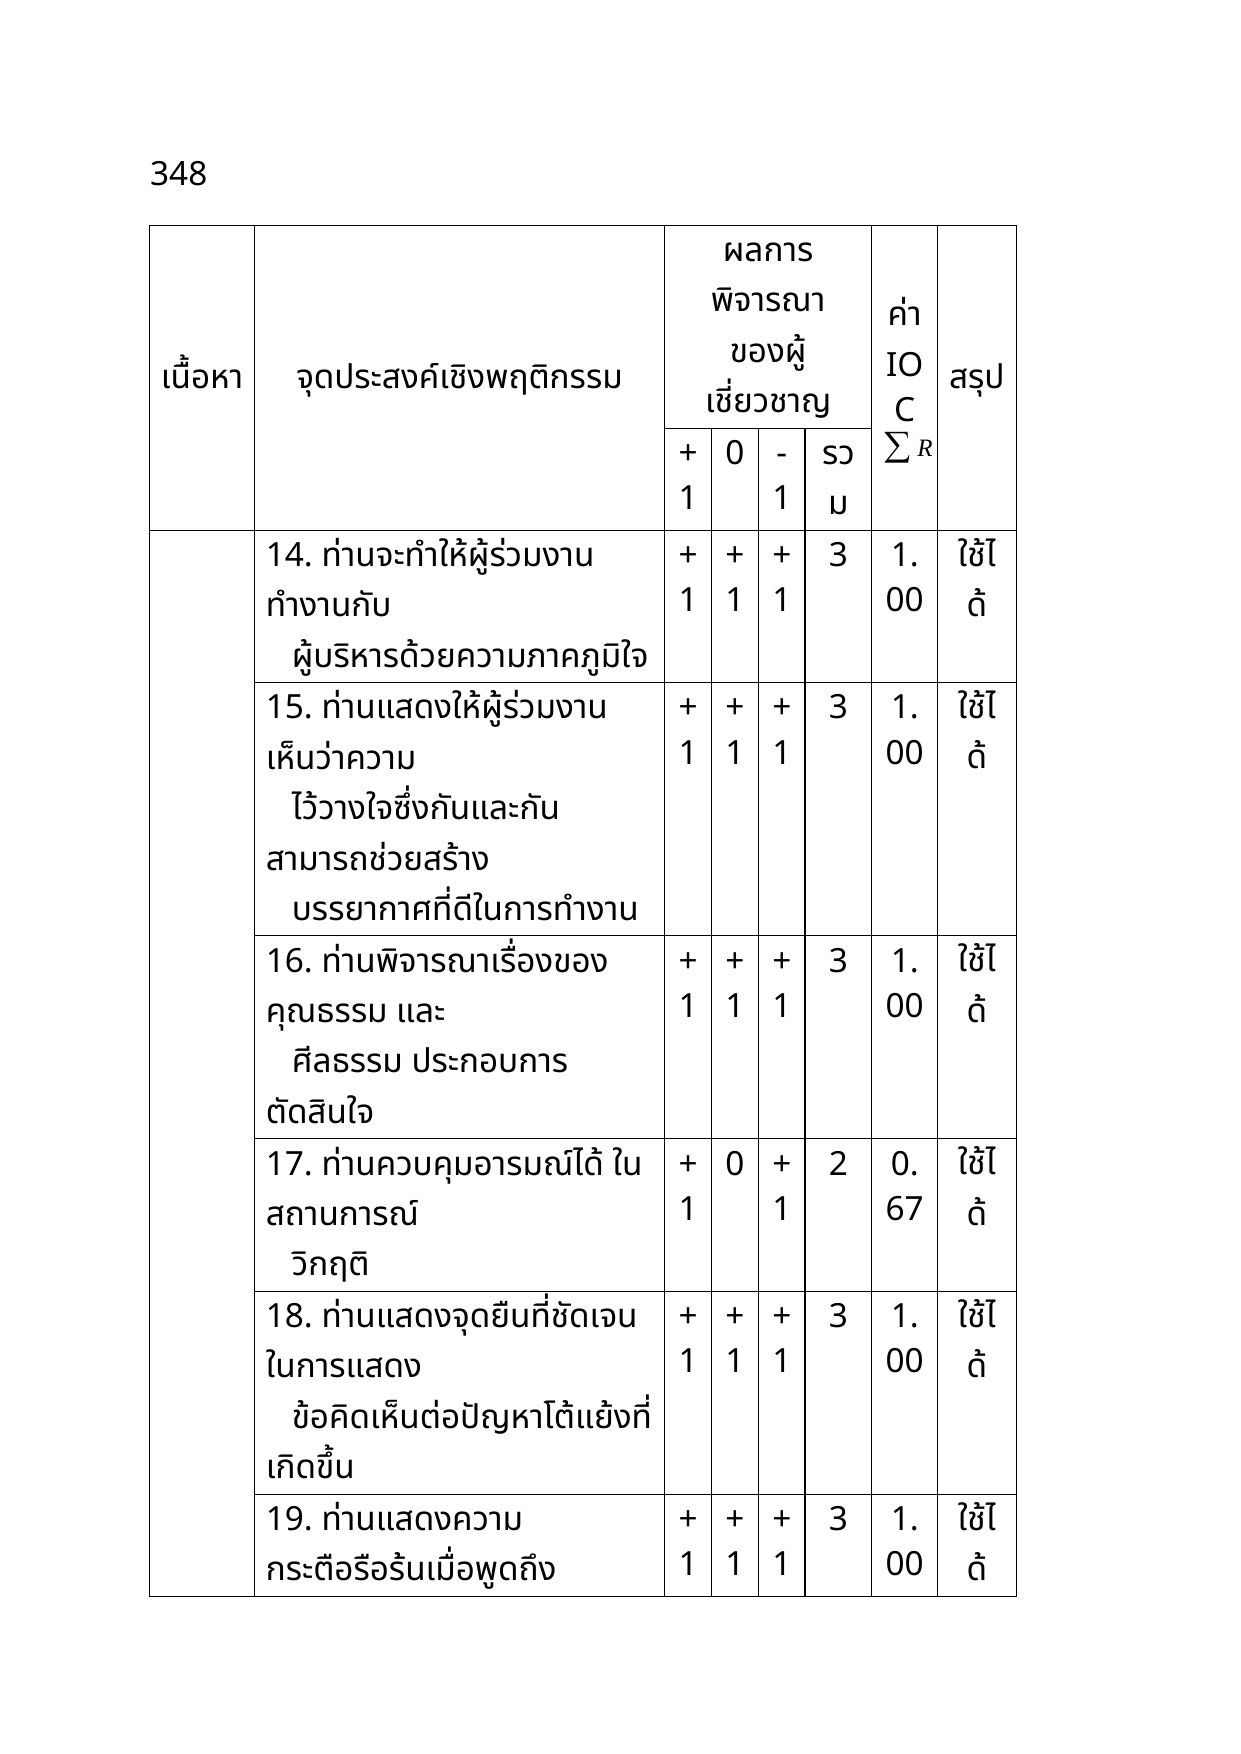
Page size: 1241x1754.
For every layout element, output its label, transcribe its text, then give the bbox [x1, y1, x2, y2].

table_cell ใช้ได้ [938, 1139, 1016, 1291]
table_cell -1 [759, 429, 804, 529]
table_cell 1.00 [872, 683, 937, 935]
table_header ผลการพิจารณา ของผู้เชี่ยวชาญ [665, 226, 871, 428]
table_cell 16. ท่านพิจารณาเรื่องของคุณธรรม และ ศีลธรรม ประกอบการ ตัดสินใจ [255, 936, 664, 1138]
table_cell +1 [759, 1292, 804, 1494]
table_header สรุป [938, 226, 1016, 529]
table_header จุดประสงค์เชิงพฤติกรรม [255, 226, 664, 529]
table_cell +1 [712, 531, 758, 682]
table_cell ใช้ได้ [938, 1292, 1016, 1494]
table_cell +1 [665, 1292, 711, 1494]
table_cell 14. ท่านจะทำให้ผู้ร่วมงานทำงานกับ ผู้บริหารด้วยความภาคภูมิใจ [255, 531, 664, 682]
table_cell +1 [712, 683, 758, 935]
table_cell +1 [665, 683, 711, 935]
table_cell +1 [759, 1139, 804, 1291]
table_cell 0 [712, 1139, 758, 1291]
table_cell 3 [806, 1292, 871, 1494]
table_header ค่า IOC [872, 226, 937, 529]
table_cell 19. ท่านแสดงความกระตือรือร้นเมื่อพูดถึง เป้าหมายที่ต้องทำให้สำเร็จ [255, 1495, 664, 1596]
table_cell 2 [806, 1139, 871, 1291]
table_cell +1 [665, 936, 711, 1138]
table_cell 15. ท่านแสดงให้ผู้ร่วมงานเห็นว่าความ ไว้วางใจซึ่งกันและกัน สามารถช่วยสร้าง บรรยากาศที่ดีในการทำงาน [255, 683, 664, 935]
table_cell 18. ท่านแสดงจุดยืนที่ชัดเจน ในการแสดง ข้อคิดเห็นต่อปัญหาโต้แย้งที่เกิดขึ้น [255, 1292, 664, 1494]
table_cell 3 [806, 531, 871, 682]
table_header เนื้อหา [150, 226, 254, 529]
table_cell 1.00 [872, 936, 937, 1138]
table_cell +1 [665, 1139, 711, 1291]
table_cell +1 [759, 936, 804, 1138]
table_cell +1 [759, 683, 804, 935]
table_cell 0 [712, 429, 758, 529]
table_cell 1.00 [872, 1292, 937, 1494]
table_cell 1.00 [872, 531, 937, 682]
table_cell +1 [665, 429, 711, 529]
table_cell +1 [665, 531, 711, 682]
table_cell ใช้ได้ [938, 531, 1016, 682]
table_cell ใช้ได้ [938, 936, 1016, 1138]
table_cell +1 [759, 1495, 804, 1596]
table_cell 17. ท่านควบคุมอารมณ์ได้ ในสถานการณ์ วิกฤติ [255, 1139, 664, 1291]
table_cell 3 [806, 1495, 871, 1596]
table_cell 1.00 [872, 1495, 937, 1596]
table_cell ใช้ได้ [938, 683, 1016, 935]
table_cell +1 [712, 1495, 758, 1596]
table_cell +1 [712, 1292, 758, 1494]
table_cell ใช้ได้ [938, 1495, 1016, 1596]
table_cell 3 [806, 683, 871, 935]
table_cell +1 [712, 936, 758, 1138]
table_cell 0.67 [872, 1139, 937, 1291]
table_cell +1 [759, 531, 804, 682]
table_cell รวม [806, 429, 871, 529]
table_cell 3 [806, 936, 871, 1138]
table_cell +1 [665, 1495, 711, 1596]
